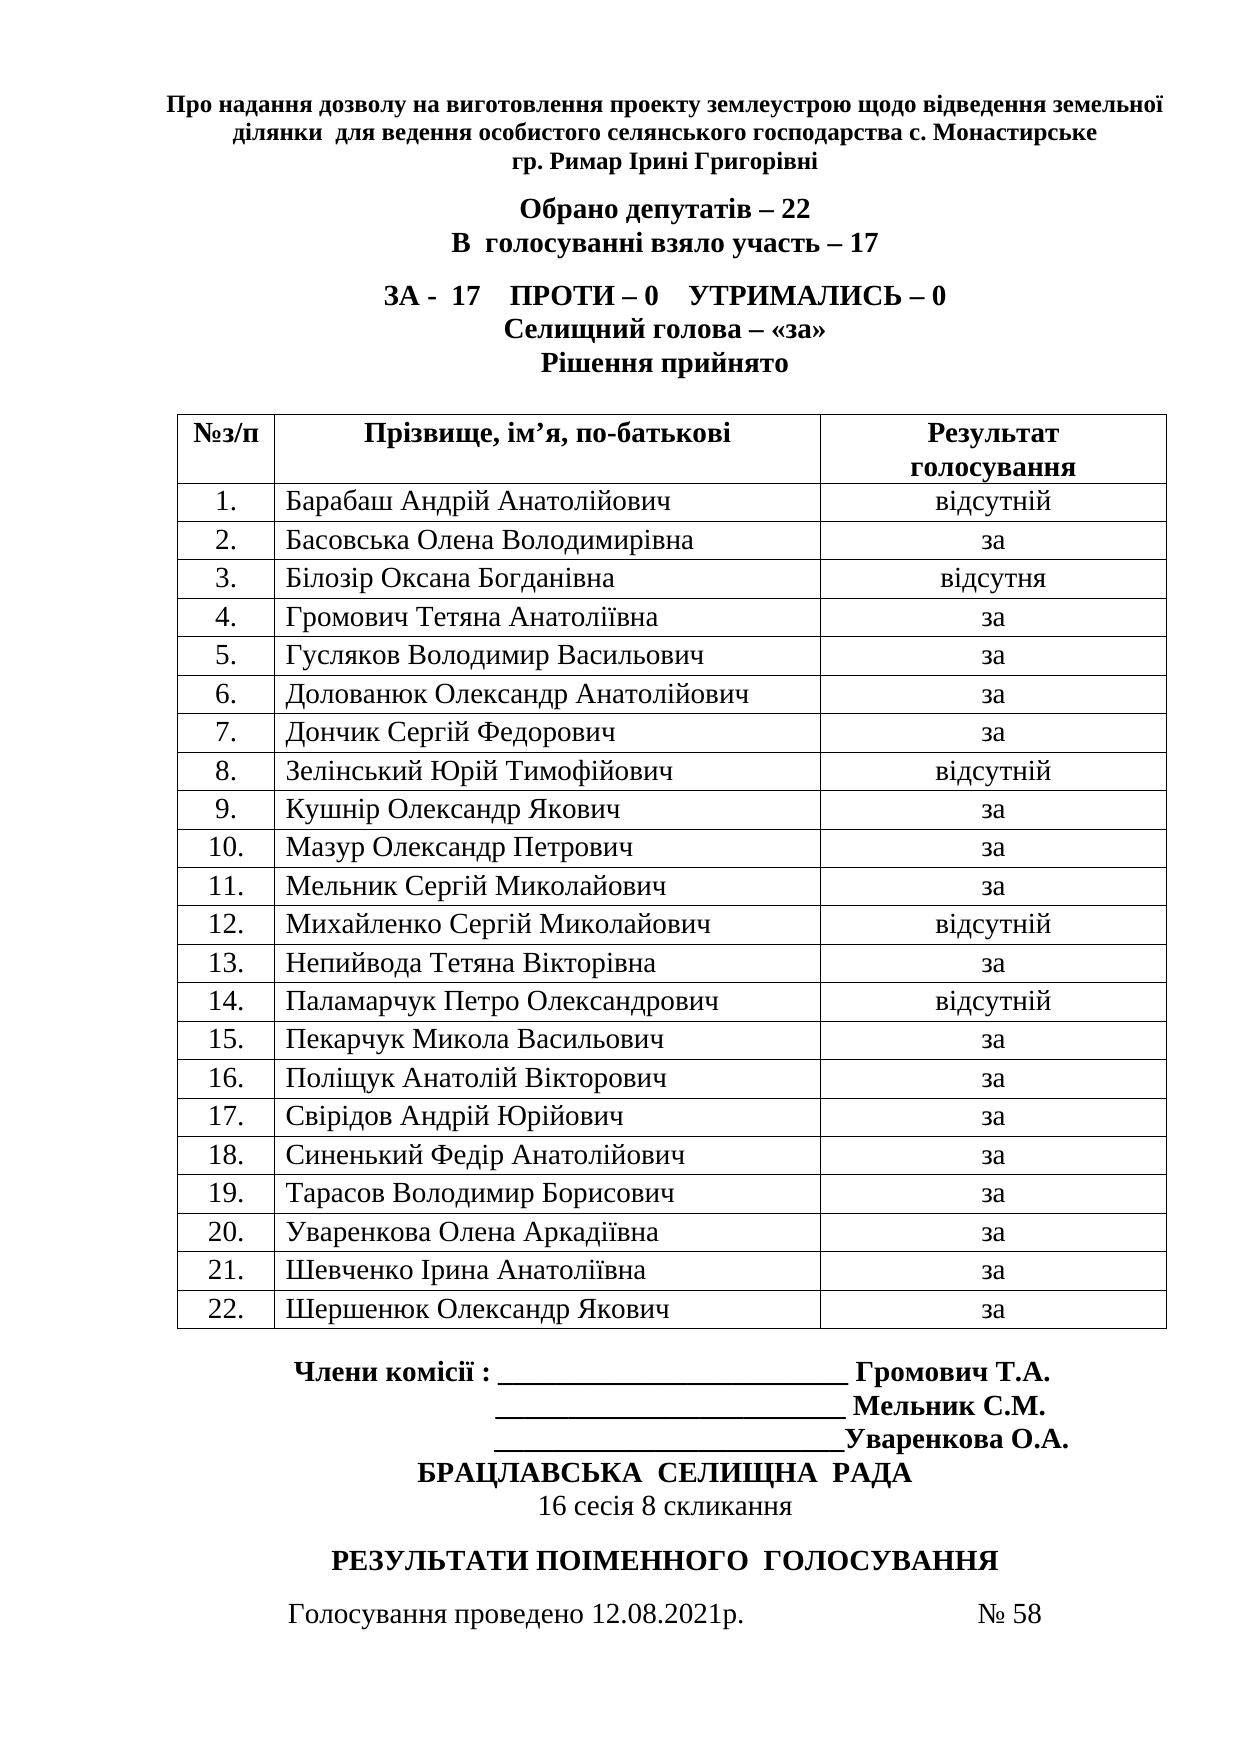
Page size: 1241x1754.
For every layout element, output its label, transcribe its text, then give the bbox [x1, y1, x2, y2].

text ________________________ Мельник С.М. [177, 1388, 1167, 1421]
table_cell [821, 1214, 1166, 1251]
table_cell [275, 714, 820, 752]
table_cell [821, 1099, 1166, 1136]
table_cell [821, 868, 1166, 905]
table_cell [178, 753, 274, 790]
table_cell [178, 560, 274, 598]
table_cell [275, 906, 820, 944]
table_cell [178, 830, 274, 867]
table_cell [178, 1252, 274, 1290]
text БРАЦЛАВСЬКА СЕЛИЩНА РАДА [162, 1455, 1167, 1488]
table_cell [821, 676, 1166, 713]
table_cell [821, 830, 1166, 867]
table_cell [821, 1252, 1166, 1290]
text Рішення прийнято [162, 345, 1167, 378]
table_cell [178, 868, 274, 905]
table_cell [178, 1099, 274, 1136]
text В голосуванні взяло участь – 17 [162, 225, 1167, 259]
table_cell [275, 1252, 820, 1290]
text Селищний голова – «за» [162, 311, 1167, 345]
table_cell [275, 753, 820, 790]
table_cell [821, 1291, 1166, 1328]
text Члени комісії : ________________________ Громович Т.А. [177, 1354, 1167, 1388]
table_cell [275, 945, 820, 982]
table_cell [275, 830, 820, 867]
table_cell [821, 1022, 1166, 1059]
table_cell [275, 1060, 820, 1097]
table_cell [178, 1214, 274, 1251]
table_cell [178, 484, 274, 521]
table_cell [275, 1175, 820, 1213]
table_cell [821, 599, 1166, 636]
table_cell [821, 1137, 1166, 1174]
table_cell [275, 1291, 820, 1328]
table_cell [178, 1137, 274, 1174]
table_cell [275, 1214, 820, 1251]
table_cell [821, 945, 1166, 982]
text ________________________Уваренкова О.А. [177, 1421, 1167, 1455]
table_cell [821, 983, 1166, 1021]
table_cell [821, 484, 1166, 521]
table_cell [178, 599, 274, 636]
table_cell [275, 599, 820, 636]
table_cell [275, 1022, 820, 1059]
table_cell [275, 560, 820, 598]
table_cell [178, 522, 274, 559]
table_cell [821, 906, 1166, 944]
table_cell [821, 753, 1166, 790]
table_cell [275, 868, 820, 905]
text РЕЗУЛЬТАТИ ПОІМЕННОГО ГОЛОСУВАННЯ [162, 1543, 1167, 1577]
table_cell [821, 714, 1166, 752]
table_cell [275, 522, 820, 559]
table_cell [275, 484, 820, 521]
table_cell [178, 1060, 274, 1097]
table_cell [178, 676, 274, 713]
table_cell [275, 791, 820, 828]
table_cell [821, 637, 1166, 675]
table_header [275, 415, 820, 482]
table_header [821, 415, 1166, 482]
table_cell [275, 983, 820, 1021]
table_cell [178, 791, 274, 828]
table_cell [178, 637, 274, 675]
text Голосування проведено 12.08.2021р. № 58 [162, 1596, 1167, 1630]
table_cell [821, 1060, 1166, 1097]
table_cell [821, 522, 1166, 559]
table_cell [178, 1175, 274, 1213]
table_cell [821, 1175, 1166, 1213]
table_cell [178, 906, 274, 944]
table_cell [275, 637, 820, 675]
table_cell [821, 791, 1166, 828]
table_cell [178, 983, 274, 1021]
text 16 сесія 8 скликання [162, 1488, 1167, 1522]
text Про надання дозволу на виготовлення проекту землеустрою щодо відведення земельної ділянки для ведення особистого селянського господарства с. Монастирське гр. Римар Ірині Григорівні [162, 89, 1167, 175]
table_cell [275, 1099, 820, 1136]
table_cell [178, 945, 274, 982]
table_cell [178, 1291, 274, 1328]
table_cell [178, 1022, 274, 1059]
text Обрано депутатів – 22 [162, 192, 1167, 225]
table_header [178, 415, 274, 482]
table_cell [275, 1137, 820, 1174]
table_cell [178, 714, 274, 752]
text ЗА - 17 ПРОТИ – 0 УТРИМАЛИСЬ – 0 [162, 278, 1167, 311]
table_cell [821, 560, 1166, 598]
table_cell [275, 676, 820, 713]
